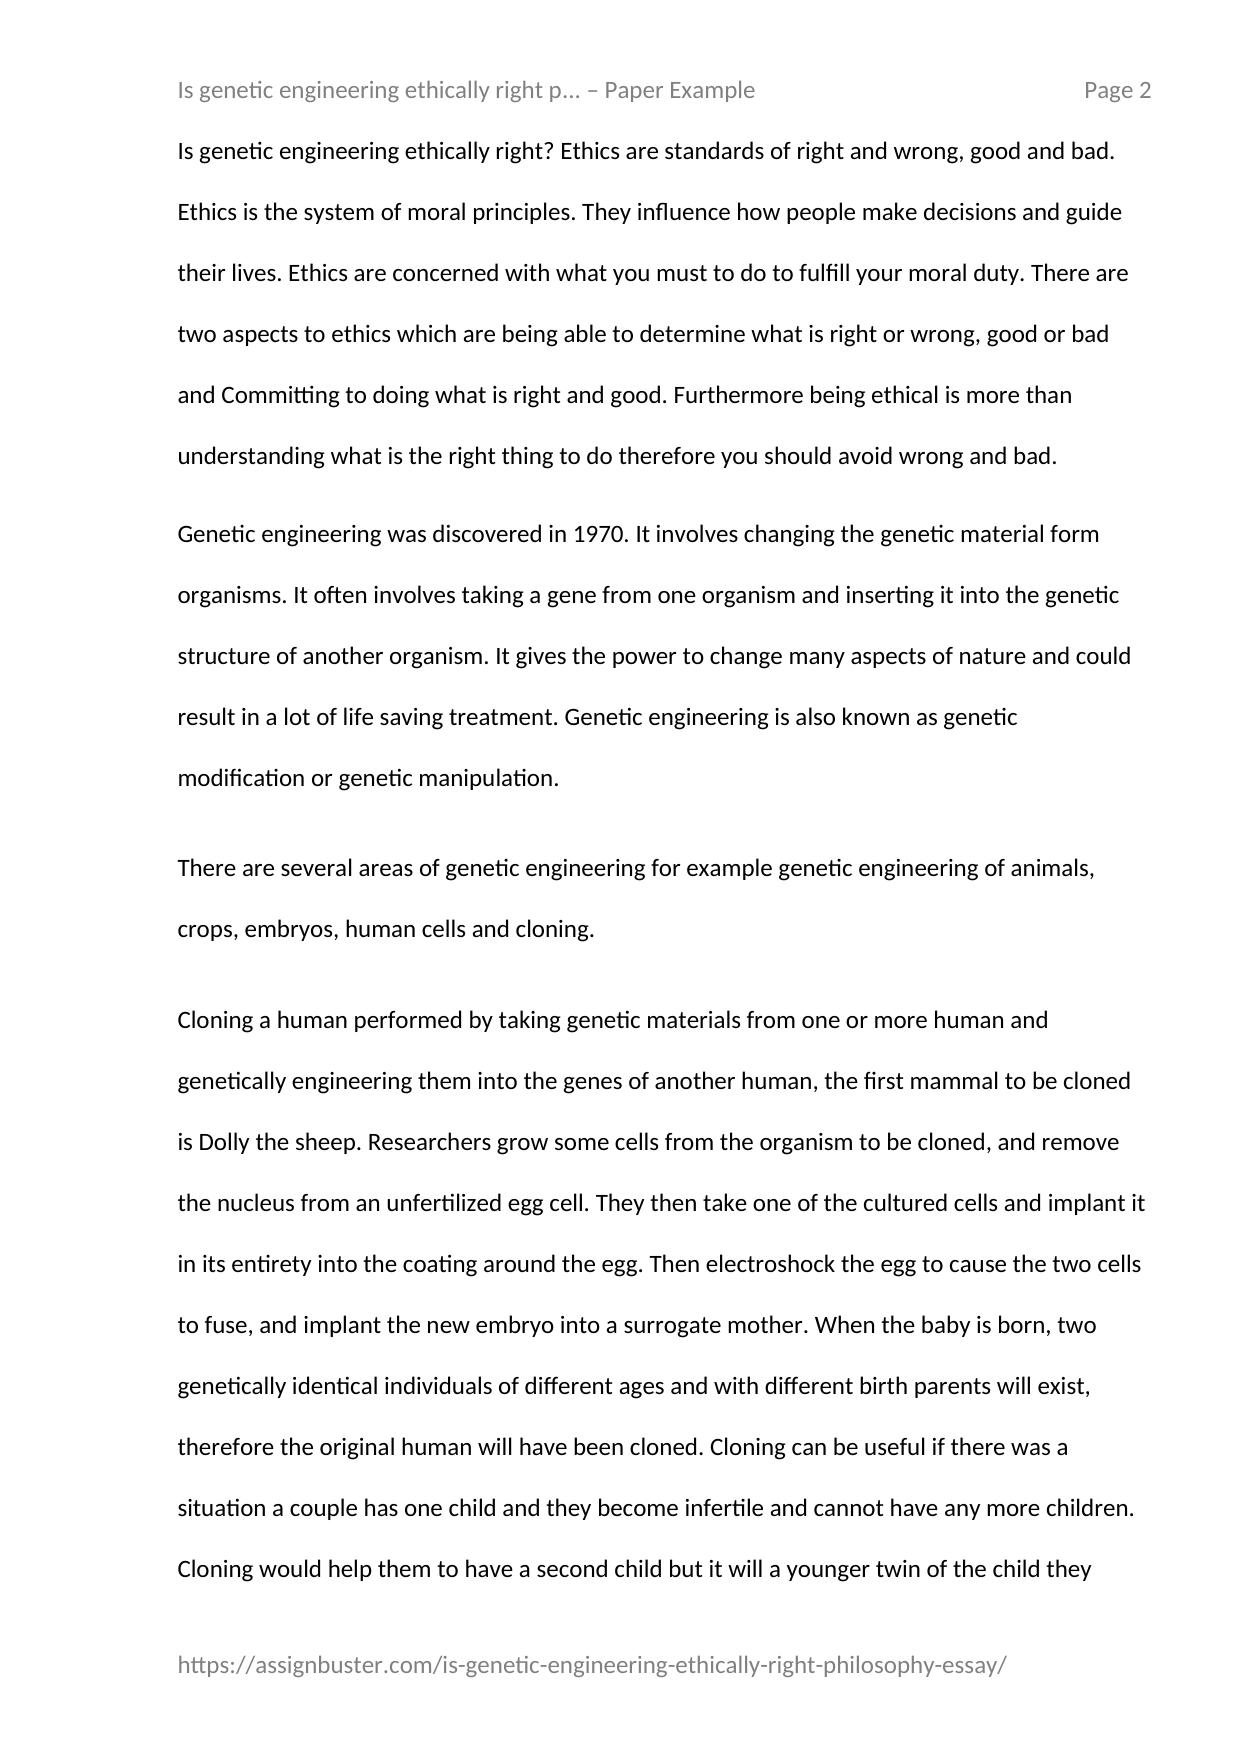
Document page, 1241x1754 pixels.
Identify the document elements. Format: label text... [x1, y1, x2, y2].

text There are several areas of genetic engineering for example genetic engineering of animals, crops, embryos, human cells and cloning. [177, 852, 1152, 944]
text Genetic engineering was discovered in 1970. It involves changing the genetic material form organisms. It often involves taking a gene from one organism and inserting it into the genetic structure of another organism. It gives the power to change many aspects of nature and could result in a lot of life saving treatment. Genetic engineering is also known as genetic modification or genetic manipulation. [177, 518, 1152, 792]
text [177, 1004, 1152, 1584]
text Is genetic engineering ethically right? Ethics are standards of right and wrong, good and bad. Ethics is the system of moral principles. They influence how people make decisions and guide their lives. Ethics are concerned with what you must to do to fulfill your moral duty. There are two aspects to ethics which are being able to determine what is right or wrong, good or bad and Committing to doing what is right and good. Furthermore being ethical is more than understanding what is the right thing to do therefore you should avoid wrong and bad. [177, 135, 1152, 471]
